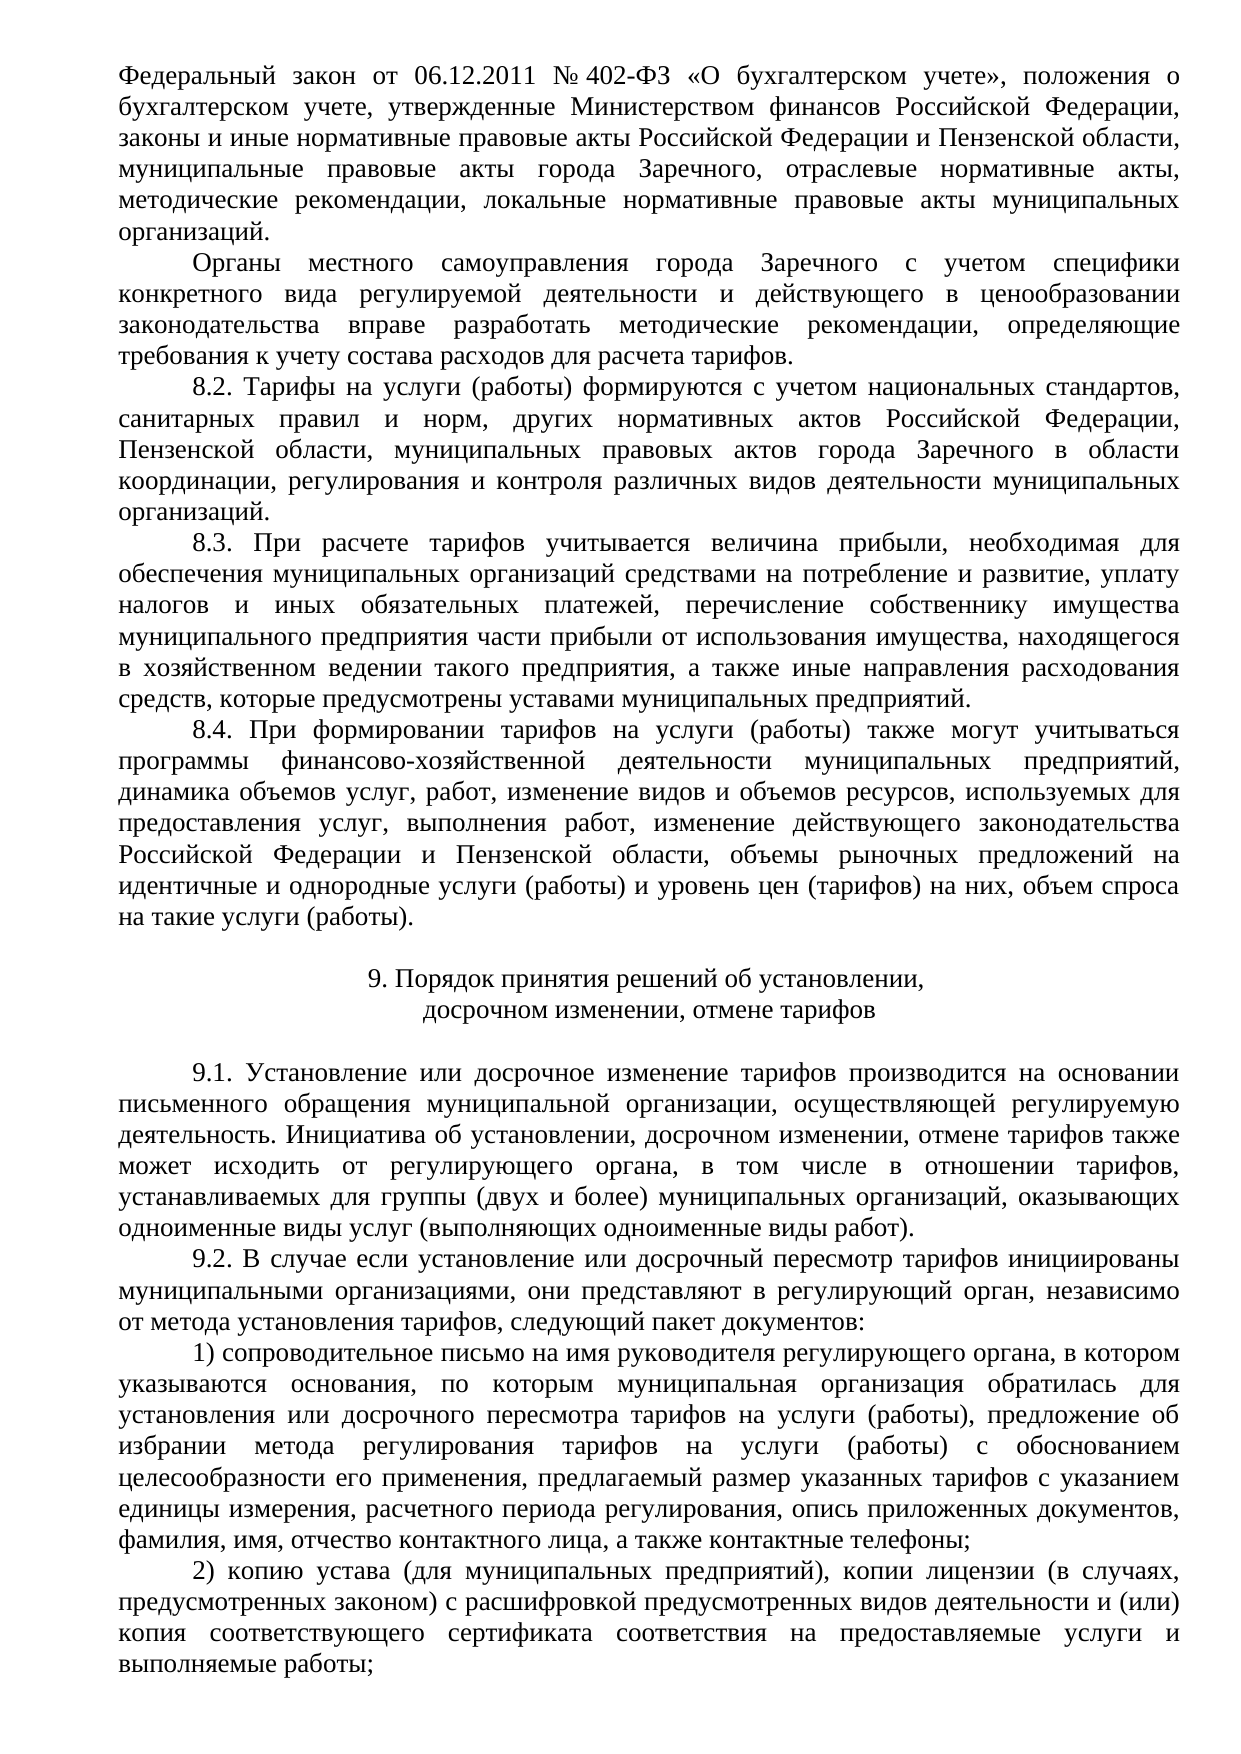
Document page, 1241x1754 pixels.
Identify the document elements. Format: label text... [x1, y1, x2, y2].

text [118, 59, 1181, 246]
text 9.2. В случае если установление или досрочный пересмотр тарифов инициированы муниципальными организациями, они представляют в регулирующий орган, независимо от метода установления тарифов, следующий пакет документов: [118, 1243, 1181, 1336]
text 8.3. При расчете тарифов учитывается величина прибыли, необходимая для обеспечения муниципальных организаций средствами на потребление и развитие, уплату налогов и иных обязательных платежей, перечисление собственнику имущества муниципального предприятия части прибыли от использования имущества, находящегося в хозяйственном ведении такого предприятия, а также иные направления расходования средств, которые предусмотрены уставами муниципальных предприятий. [118, 526, 1181, 713]
text 8.4. При формировании тарифов на услуги (работы) также могут учитываться программы финансово-хозяйственной деятельности муниципальных предприятий, динамика объемов услуг, работ, изменение видов и объемов ресурсов, используемых для предоставления услуг, выполнения работ, изменение действующего законодательства Российской Федерации и Пензенской области, объемы рыночных предложений на идентичные и однородные услуги (работы) и уровень цен (тарифов) на них, объем спроса на такие услуги (работы). [118, 713, 1181, 931]
text Органы местного самоуправления города Заречного с учетом специфики конкретного вида регулируемой деятельности и действующего в ценообразовании законодательства вправе разработать методические рекомендации, определяющие требования к учету состава расходов для расчета тарифов. [118, 246, 1181, 371]
text 9. Порядок принятия решений об установлении, досрочном изменении, отмене тарифов [118, 962, 1181, 1024]
text 9.1. Установление или досрочное изменение тарифов производится на основании письменного обращения муниципальной организации, осуществляющей регулируемую деятельность. Инициатива об установлении, досрочном изменении, отмене тарифов также может исходить от регулирующего органа, в том числе в отношении тарифов, устанавливаемых для группы (двух и более) муниципальных организаций, оказывающих одноименные виды услуг (выполняющих одноименные виды работ). [118, 1056, 1181, 1243]
text 2) копию устава (для муниципальных предприятий), копии лицензии (в случаях, предусмотренных законом) с расшифровкой предусмотренных видов деятельности и (или) копия соответствующего сертификата соответствия на предоставляемые услуги и выполняемые работы; [118, 1554, 1181, 1679]
text 8.2. Тарифы на услуги (работы) формируются с учетом национальных стандартов, санитарных правил и норм, других нормативных актов Российской Федерации, Пензенской области, муниципальных правовых актов города Заречного в области координации, регулирования и контроля различных видов деятельности муниципальных организаций. [118, 371, 1181, 526]
text 1) сопроводительное письмо на имя руководителя регулирующего органа, в котором указываются основания, по которым муниципальная организация обратилась для установления или досрочного пересмотра тарифов на услуги (работы), предложение об избрании метода регулирования тарифов на услуги (работы) с обоснованием целесообразности его применения, предлагаемый размер указанных тарифов с указанием единицы измерения, расчетного периода регулирования, опись приложенных документов, фамилия, имя, отчество контактного лица, а также контактные телефоны; [118, 1336, 1181, 1554]
